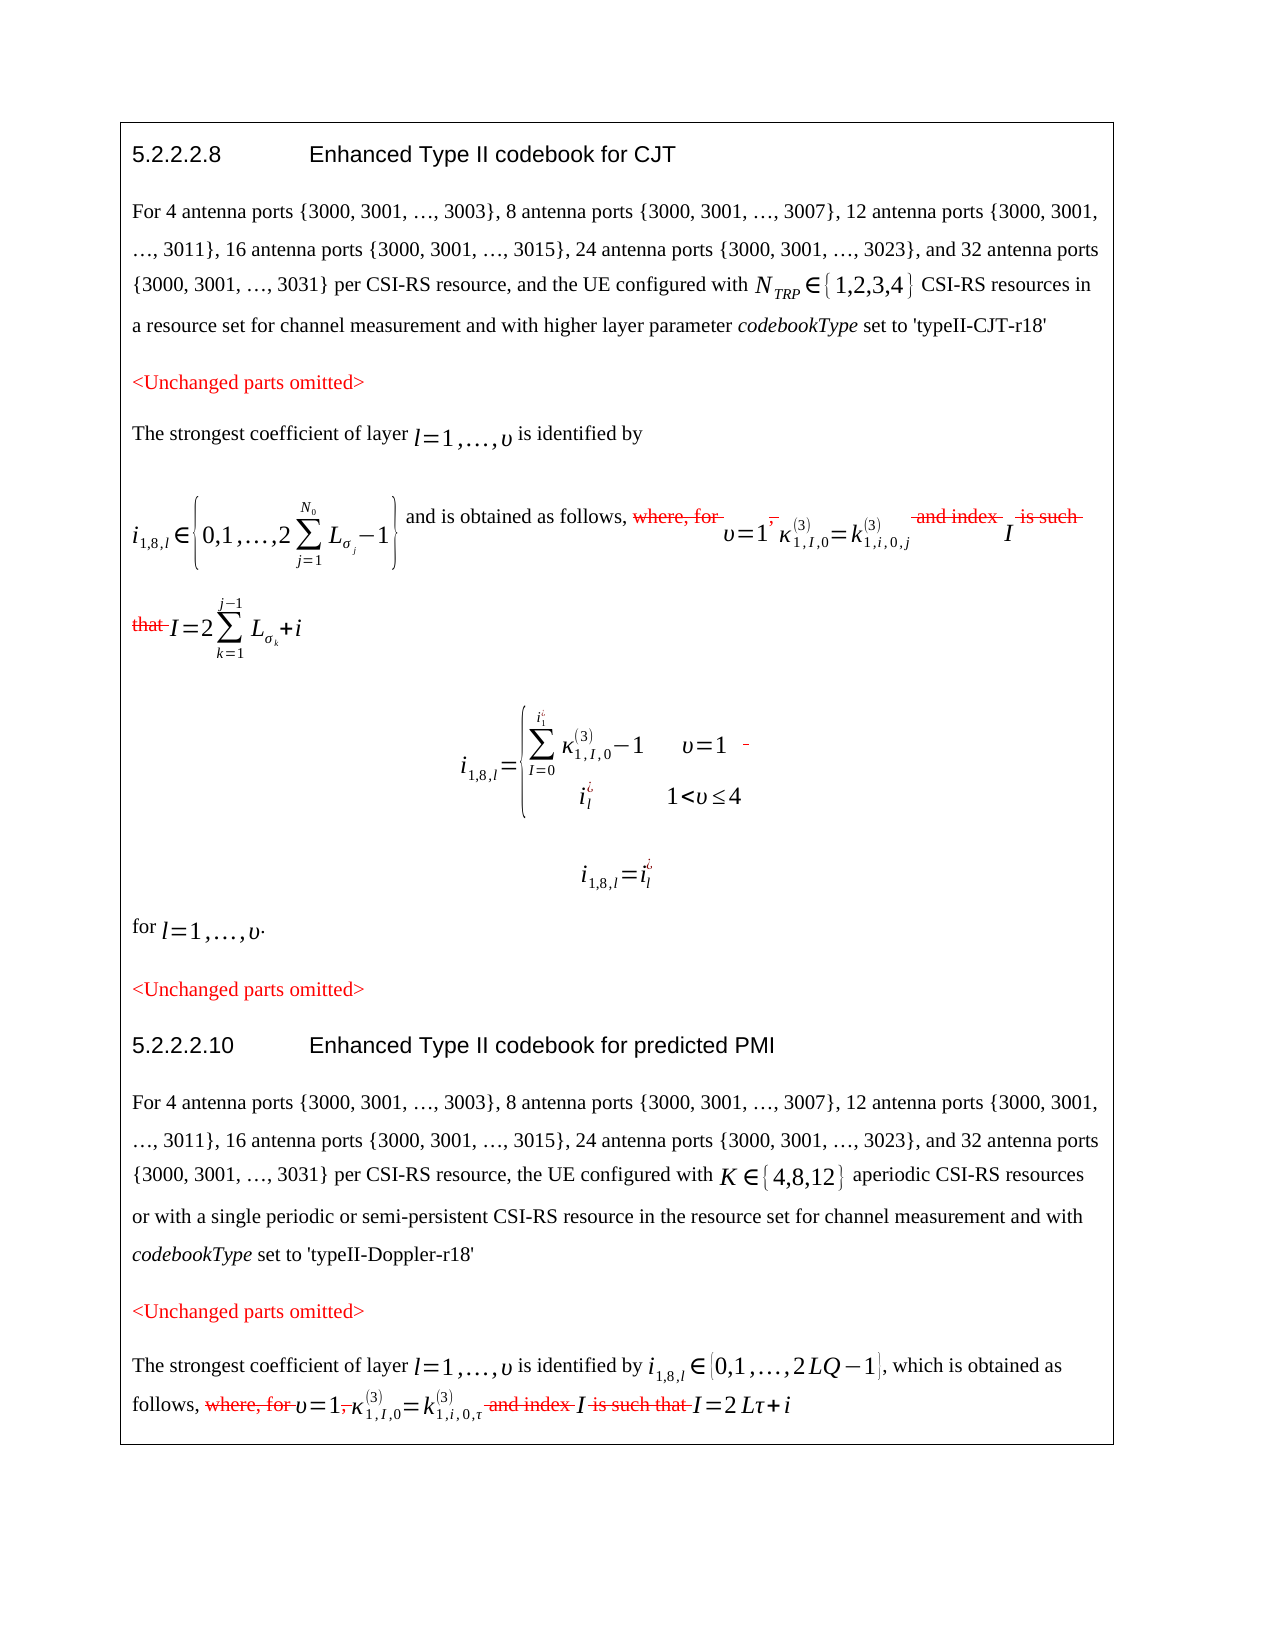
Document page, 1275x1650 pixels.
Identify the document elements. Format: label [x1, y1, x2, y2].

table_cell [121, 123, 1113, 1443]
